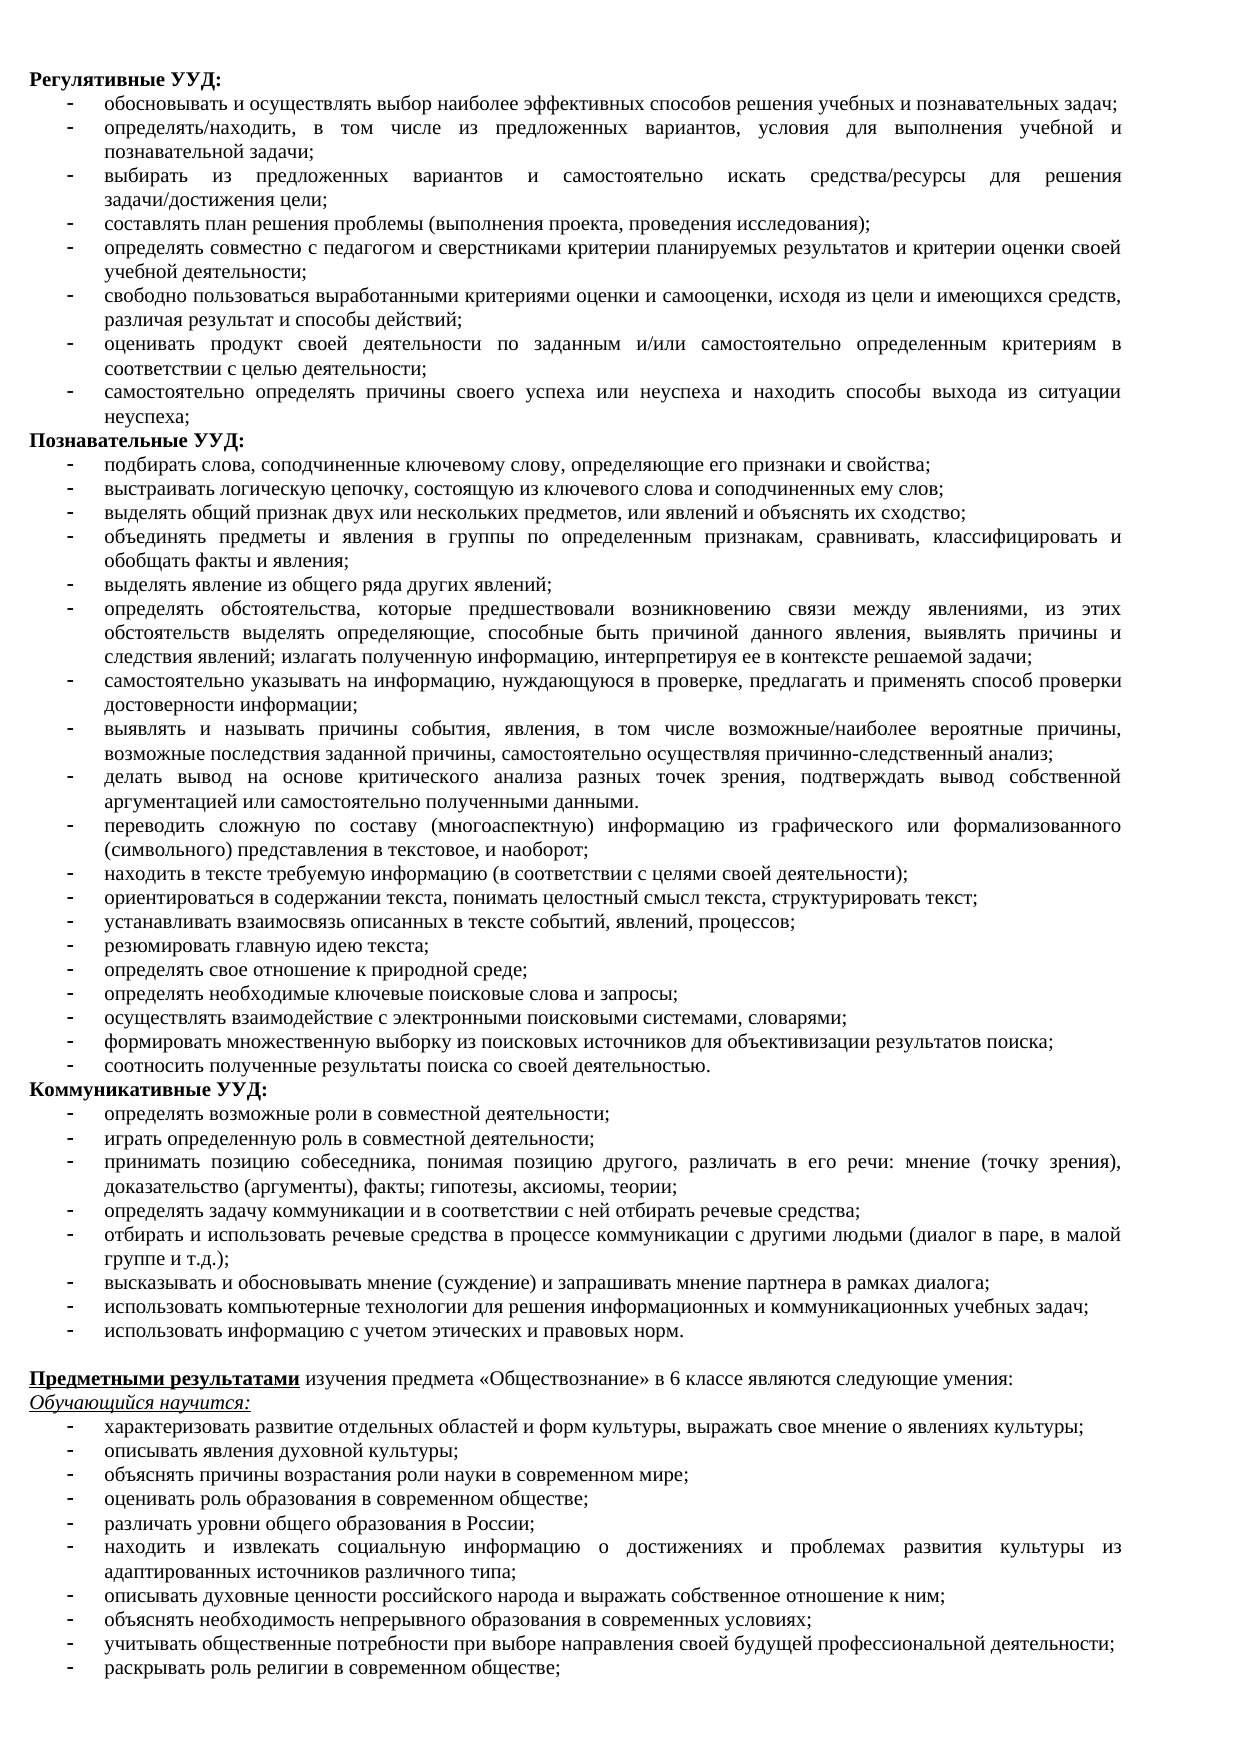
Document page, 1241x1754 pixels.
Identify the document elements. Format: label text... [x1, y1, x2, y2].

list учитывать общественные потребности при выборе направления своей будущей профессиональной деятельности; [67, 1631, 1123, 1655]
list описывать духовные ценности российского народа и выражать собственное отношение к ним; [67, 1583, 1123, 1607]
list устанавливать взаимосвязь описанных в тексте событий, явлений, процессов; [67, 909, 1123, 933]
list самостоятельно определять причины своего успеха или неуспеха и находить способы выхода из ситуации неуспеха; [67, 379, 1123, 428]
list определять необходимые ключевые поисковые слова и запросы; [67, 981, 1123, 1005]
list самостоятельно указывать на информацию, нуждающуюся в проверке, предлагать и применять способ проверки достоверности информации; [67, 668, 1123, 716]
list определять задачу коммуникации и в соответствии с ней отбирать речевые средства; [67, 1198, 1123, 1222]
list играть определенную роль в совместной деятельности; [67, 1125, 1123, 1149]
list определять возможные роли в совместной деятельности; [67, 1101, 1123, 1125]
list использовать компьютерные технологии для решения информационных и коммуникационных учебных задач; [67, 1294, 1123, 1318]
list оценивать роль образования в современном обществе; [67, 1486, 1123, 1510]
list подбирать слова, соподчиненные ключевому слову, определяющие его признаки и свойства; [67, 452, 1123, 476]
list определять совместно с педагогом и сверстниками критерии планируемых результатов и критерии оценки своей учебной деятельности; [67, 235, 1123, 283]
list раскрывать роль религии в современном обществе; [67, 1655, 1123, 1679]
list ориентироваться в содержании текста, понимать целостный смысл текста, структурировать текст; [67, 885, 1123, 909]
text Коммуникативные УУД: [29, 1077, 1123, 1101]
list характеризовать развитие отдельных областей и форм культуры, выражать свое мнение о явлениях культуры; [67, 1414, 1123, 1438]
list выстраивать логическую цепочку, состоящую из ключевого слова и соподчиненных ему слов; [67, 476, 1123, 500]
list описывать явления духовной культуры; [67, 1438, 1123, 1462]
text Регулятивные УУД: [29, 67, 1123, 91]
list соотносить полученные результаты поиска со своей деятельностью. [67, 1053, 1123, 1077]
text Обучающийся научится: [29, 1390, 1123, 1414]
list оценивать продукт своей деятельности по заданным и/или самостоятельно определенным критериям в соответствии с целью деятельности; [67, 331, 1123, 379]
list объединять предметы и явления в группы по определенным признакам, сравнивать, классифицировать и обобщать факты и явления; [67, 524, 1123, 572]
text Предметными результатами изучения предмета «Обществознание» в 6 классе являются следующие умения: [29, 1366, 1123, 1390]
list определять/находить, в том числе из предложенных вариантов, условия для выполнения учебной и познавательной задачи; [67, 115, 1123, 163]
list находить в тексте требуемую информацию (в соответствии с целями своей деятельности); [67, 861, 1123, 885]
list использовать информацию с учетом этических и правовых норм. [67, 1318, 1123, 1342]
list выбирать из предложенных вариантов и самостоятельно искать средства/ресурсы для решения задачи/достижения цели; [67, 163, 1123, 211]
list делать вывод на основе критического анализа разных точек зрения, подтверждать вывод собственной аргументацией или самостоятельно полученными данными. [67, 764, 1123, 813]
list осуществлять взаимодействие с электронными поисковыми системами, словарями; [67, 1005, 1123, 1029]
list формировать множественную выборку из поисковых источников для объективизации результатов поиска; [67, 1029, 1123, 1053]
list определять свое отношение к природной среде; [67, 957, 1123, 981]
list выявлять и называть причины события, явления, в том числе возможные/наиболее вероятные причины, возможные последствия заданной причины, самостоятельно осуществляя причинно-следственный анализ; [67, 716, 1123, 764]
list определять обстоятельства, которые предшествовали возникновению связи между явлениями, из этих обстоятельств выделять определяющие, способные быть причиной данного явления, выявлять причины и следствия явлений; излагать полученную информацию, интерпретируя ее в контексте решаемой задачи; [67, 596, 1123, 668]
list свободно пользоваться выработанными критериями оценки и самооценки, исходя из цели и имеющихся средств, различая результат и способы действий; [67, 283, 1123, 331]
list резюмировать главную идею текста; [67, 933, 1123, 957]
list принимать позицию собеседника, понимая позицию другого, различать в его речи: мнение (точку зрения), доказательство (аргументы), факты; гипотезы, аксиомы, теории; [67, 1149, 1123, 1198]
list различать уровни общего образования в России; [67, 1510, 1123, 1534]
list объяснять причины возрастания роли науки в современном мире; [67, 1462, 1123, 1486]
list отбирать и использовать речевые средства в процессе коммуникации с другими людьми (диалог в паре, в малой группе и т.д.); [67, 1222, 1123, 1270]
list объяснять необходимость непрерывного образования в современных условиях; [67, 1607, 1123, 1631]
list высказывать и обосновывать мнение (суждение) и запрашивать мнение партнера в рамках диалога; [67, 1270, 1123, 1294]
list обосновывать и осуществлять выбор наиболее эффективных способов решения учебных и познавательных задач; [67, 91, 1123, 115]
list составлять план решения проблемы (выполнения проекта, проведения исследования); [67, 211, 1123, 235]
text Познавательные УУД: [29, 428, 1123, 452]
list переводить сложную по составу (многоаспектную) информацию из графического или формализованного (символьного) представления в текстовое, и наоборот; [67, 813, 1123, 861]
list находить и извлекать социальную информацию о достижениях и проблемах развития культуры из адаптированных источников различного типа; [67, 1534, 1123, 1583]
list выделять явление из общего ряда других явлений; [67, 572, 1123, 596]
list выделять общий признак двух или нескольких предметов, или явлений и объяснять их сходство; [67, 500, 1123, 524]
